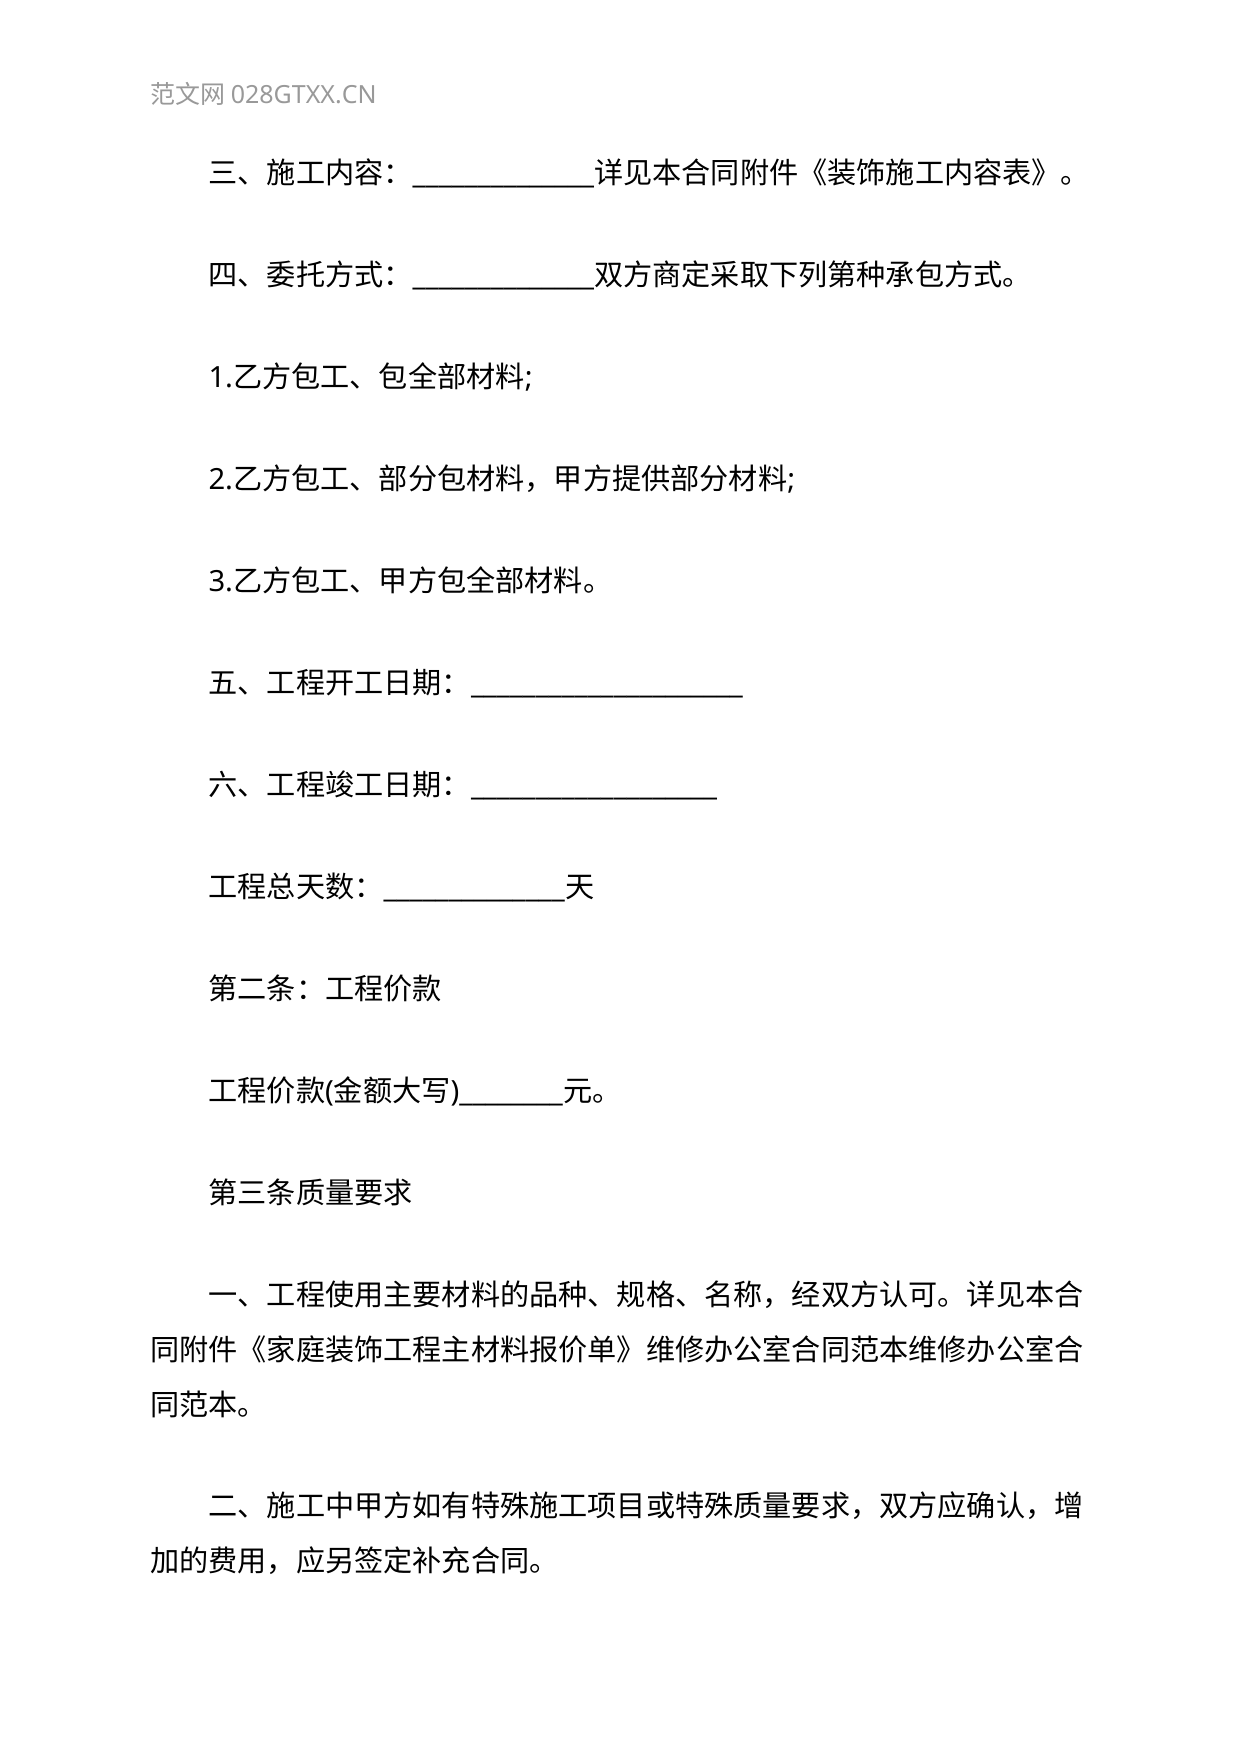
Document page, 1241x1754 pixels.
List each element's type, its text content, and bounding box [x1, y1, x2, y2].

text 二、施工中甲方如有特殊施工项目或特殊质量要求，双方应确认，增加的费用，应另签定补充合同。 [150, 1483, 1090, 1580]
text 四、委托方式：______________双方商定采取下列第种承包方式。 [150, 252, 1090, 294]
text 2.乙方包工、部分包材料，甲方提供部分材料; [150, 456, 1090, 498]
text 一、工程使用主要材料的品种、规格、名称，经双方认可。详见本合同附件《家庭装饰工程主材料报价单》维修办公室合同范本维修办公室合同范本。 [150, 1271, 1090, 1423]
text 工程总天数：______________天 [150, 864, 1090, 906]
text 五、工程开工日期：_____________________ [150, 660, 1090, 702]
text 工程价款(金额大写)________元。 [150, 1068, 1090, 1110]
text 第二条：工程价款 [150, 966, 1090, 1008]
text 3.乙方包工、甲方包全部材料。 [150, 558, 1090, 600]
text 第三条质量要求 [150, 1169, 1090, 1212]
text 六、工程竣工日期：___________________ [150, 762, 1090, 804]
text 三、施工内容：______________详见本合同附件《装饰施工内容表》。 [150, 150, 1090, 192]
text 1.乙方包工、包全部材料; [150, 354, 1090, 396]
